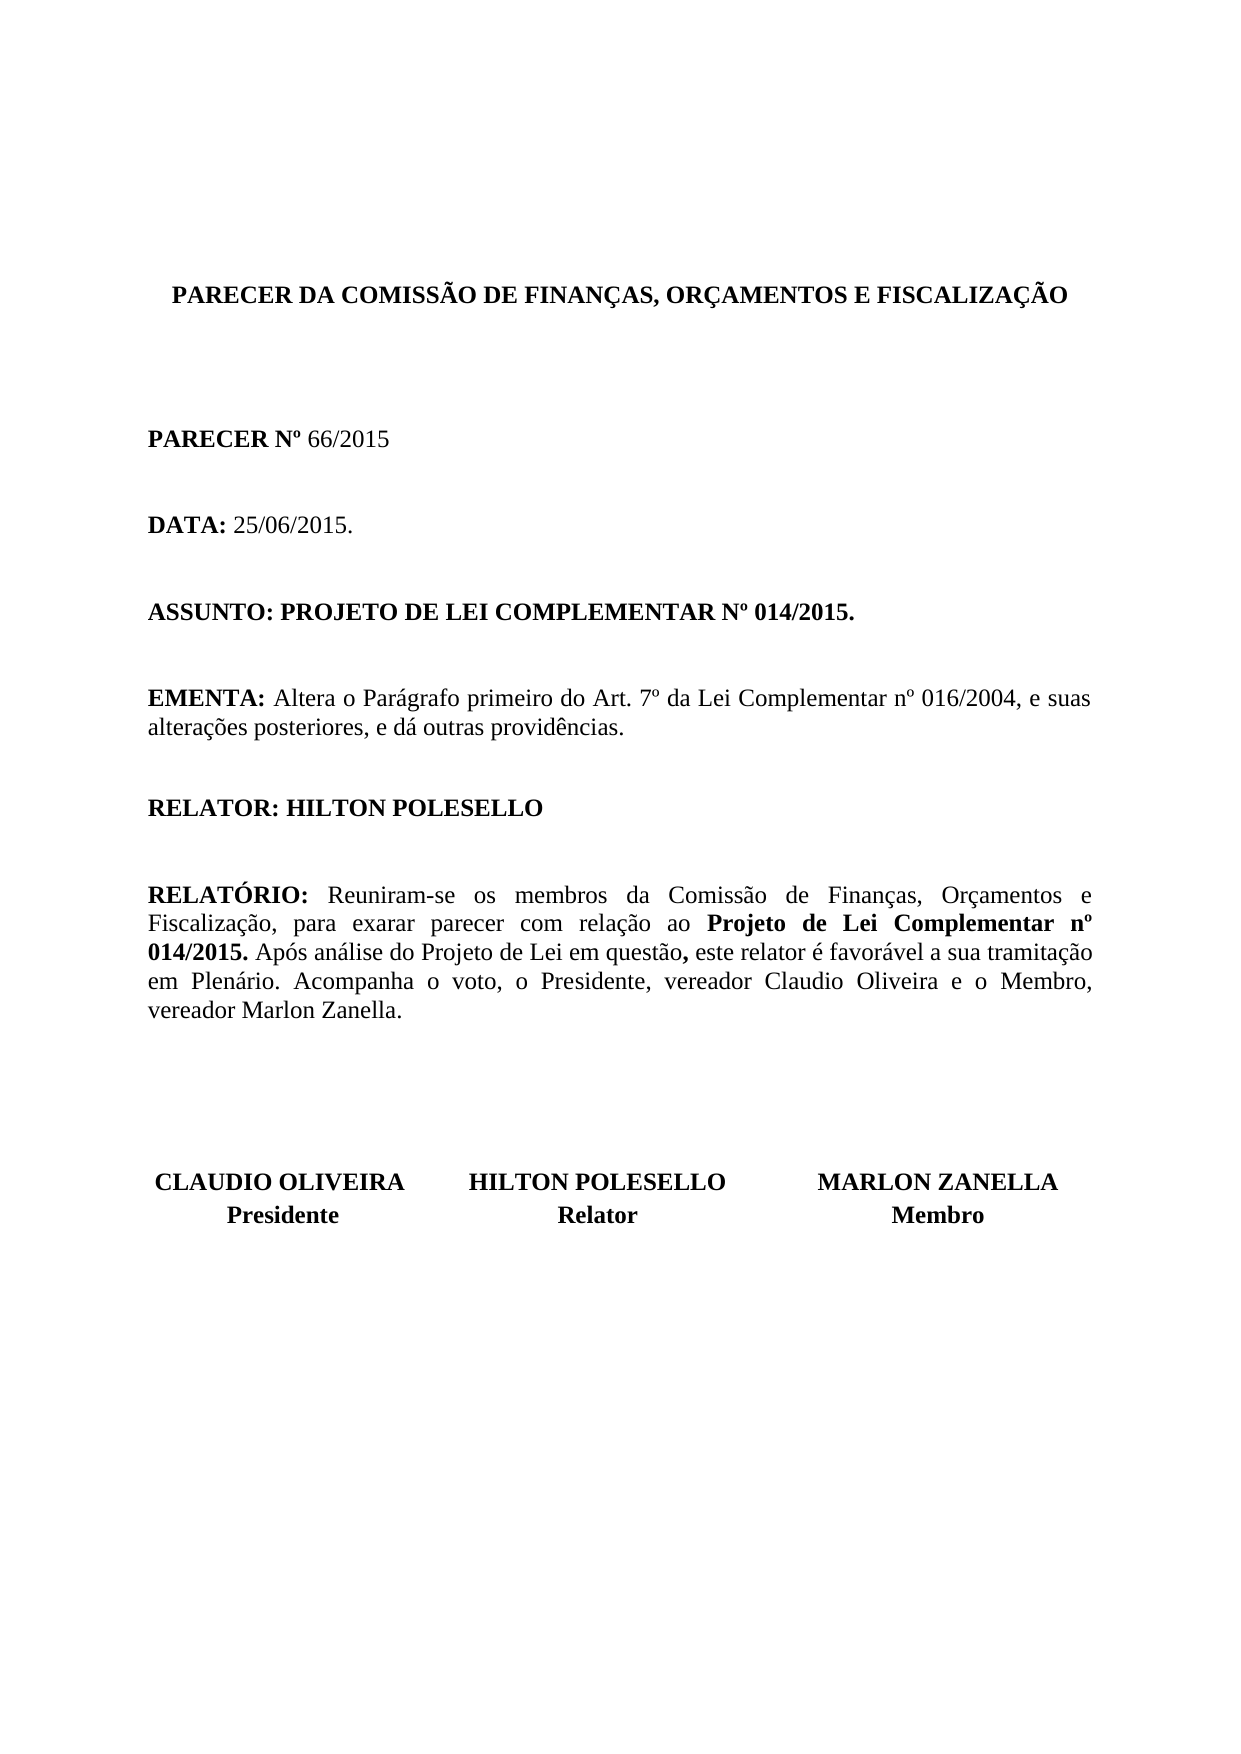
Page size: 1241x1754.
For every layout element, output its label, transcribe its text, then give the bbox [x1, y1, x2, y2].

text PARECER DA COMISSÃO DE FINANÇAS, ORÇAMENTOS E FISCALIZAÇÃO [148, 281, 1093, 309]
table_header CLAUDIO OLIVEIRA Presidente [133, 1167, 427, 1232]
table_header MARLON ZANELLA Membro [768, 1167, 1108, 1232]
text RELATÓRIO: Reuniram-se os membros da Comissão de Finanças, Orçamentos e Fiscalização, para exarar parecer com relação ao Projeto de Lei Complementar nº 014/2015. Após análise do Projeto de Lei em questão, este relator é favorável a sua tramitação em Plenário. Acompanha o voto, o Presidente, vereador Claudio Oliveira e o Membro, vereador Marlon Zanella. [148, 880, 1093, 1023]
text ASSUNTO: PROJETO DE LEI COMPLEMENTAR Nº 014/2015. [148, 597, 1093, 626]
subtitle PARECER Nº 66/2015 [148, 424, 1093, 453]
text DATA: 25/06/2015. [148, 511, 1093, 539]
text RELATOR: HILTON POLESELLO [148, 793, 1093, 822]
text EMENTA: Altera o Parágrafo primeiro do Art. 7º da Lei Complementar nº 016/2004, e suas alterações posteriores, e dá outras providências. [148, 683, 1093, 741]
table_header HILTON POLESELLO Relator [427, 1167, 768, 1232]
